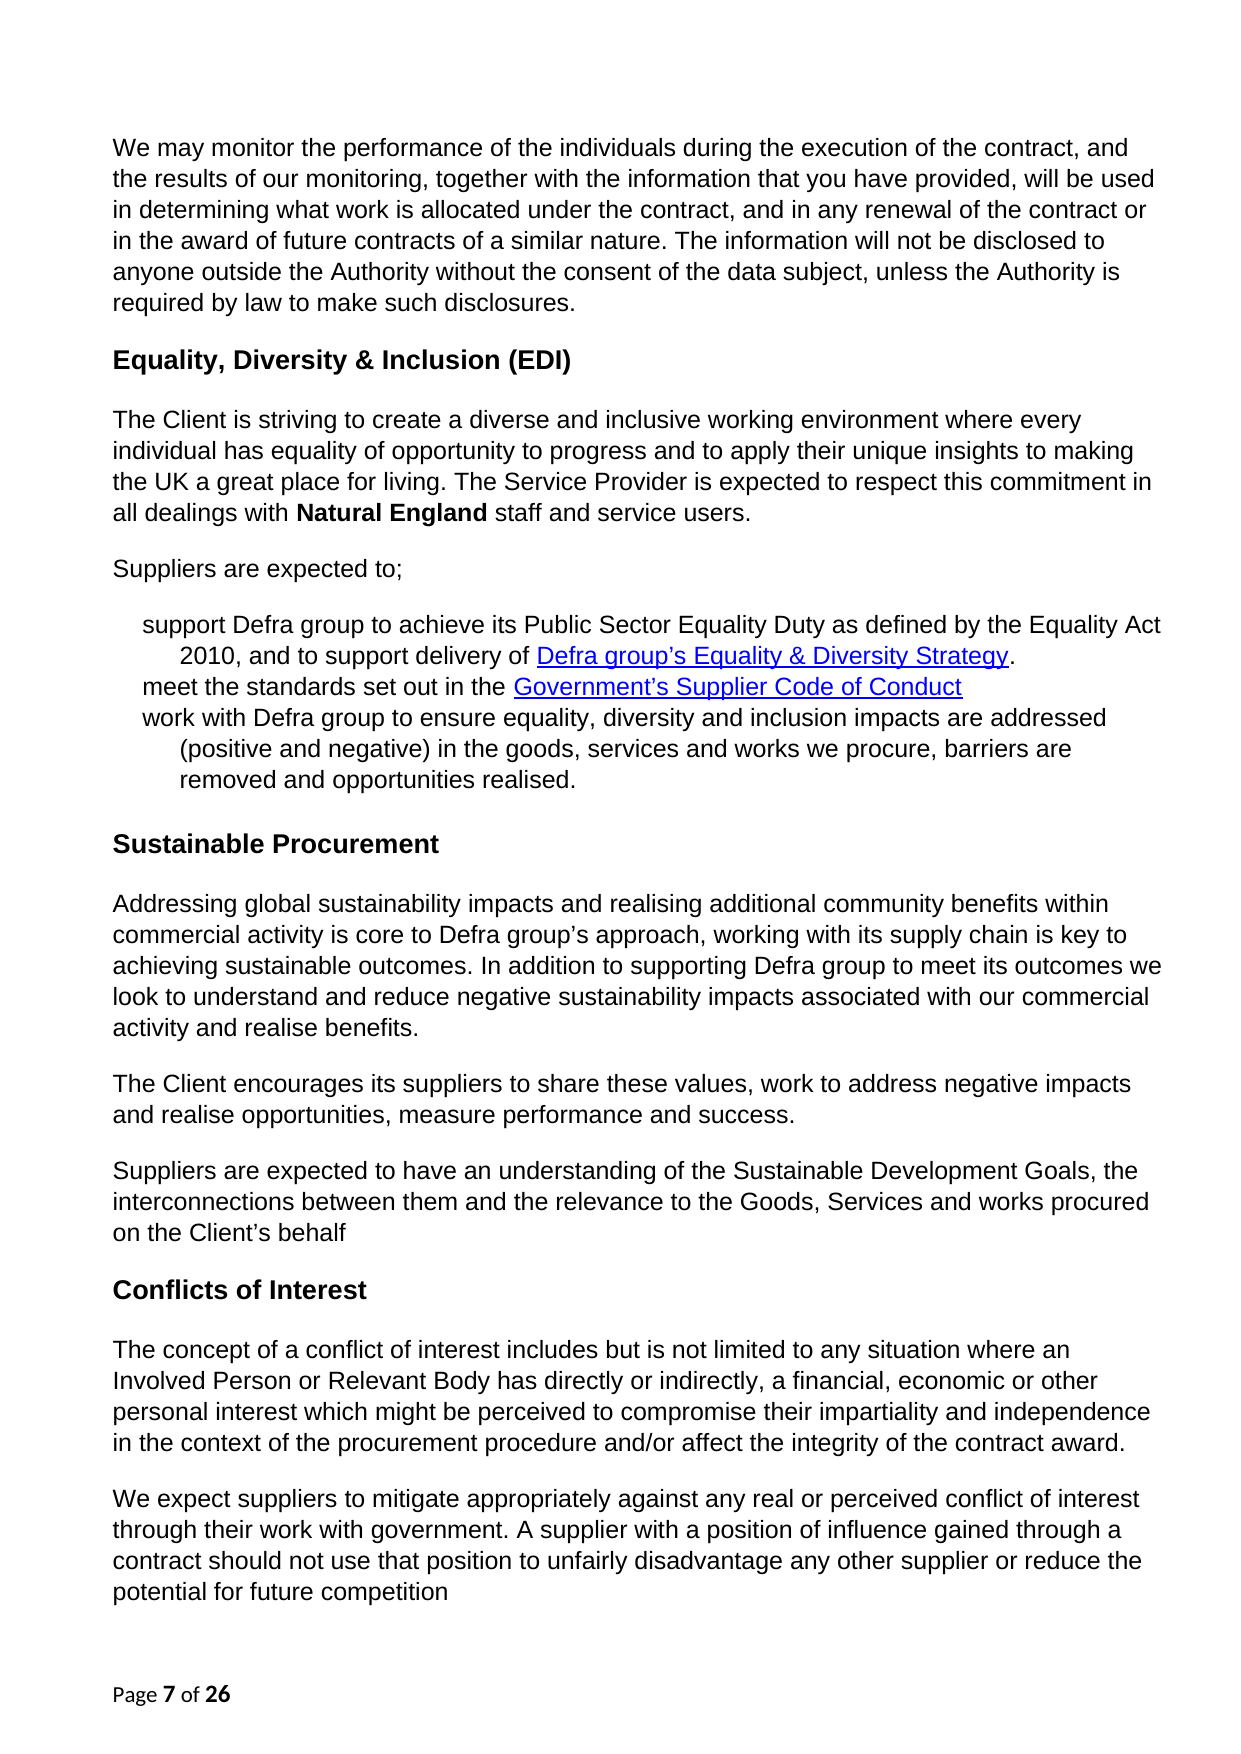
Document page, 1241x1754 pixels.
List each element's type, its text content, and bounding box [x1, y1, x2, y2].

text Addressing global sustainability impacts and realising additional community benefits within commercial activity is core to Defra group’s approach, working with its supply chain is key to achieving sustainable outcomes. In addition to supporting Defra group to meet its outcomes we look to understand and reduce negative sustainability impacts associated with our commercial activity and realise benefits. [112, 888, 1167, 1041]
text The Client encourages its suppliers to share these values, work to address negative impacts and realise opportunities, measure performance and success. [112, 1069, 1167, 1128]
text Sustainable Procurement [112, 828, 1167, 859]
text Equality, Diversity & Inclusion (EDI) [112, 344, 1167, 375]
text We expect suppliers to mitigate appropriately against any real or perceived conflict of interest through their work with government. A supplier with a position of influence gained through a contract should not use that position to unfairly disadvantage any other supplier or reduce the potential for future competition [112, 1484, 1167, 1606]
text meet the standards set out in the Government’s Supplier Code of Conduct [142, 672, 1167, 701]
text work with Defra group to ensure equality, diversity and inclusion impacts are addressed (positive and negative) in the goods, services and works we procure, barriers are removed and opportunities realised. [142, 703, 1167, 794]
text The concept of a conflict of interest includes but is not limited to any situation where an Involved Person or Relevant Body has directly or indirectly, a financial, economic or other personal interest which might be perceived to compromise their impartiality and independence in the context of the procurement procedure and/or affect the integrity of the contract award. [112, 1335, 1167, 1457]
text support Defra group to achieve its Public Sector Equality Duty as defined by the Equality Act 2010, and to support delivery of Defra group’s Equality & Diversity Strategy. [142, 610, 1167, 670]
text Suppliers are expected to have an understanding of the Sustainable Development Goals, the interconnections between them and the relevance to the Goods, Services and works procured on the Client’s behalf [112, 1156, 1167, 1247]
text Suppliers are expected to; [112, 554, 1167, 583]
text Conflicts of Interest [112, 1274, 1167, 1305]
text We may monitor the performance of the individuals during the execution of the contract, and the results of our monitoring, together with the information that you have provided, will be used in determining what work is allocated under the contract, and in any renewal of the contract or in the award of future contracts of a similar nature. The information will not be disclosed to anyone outside the Authority without the consent of the data subject, unless the Authority is required by law to make such disclosures. [112, 133, 1167, 317]
text The Client is striving to create a diverse and inclusive working environment where every individual has equality of opportunity to progress and to apply their unique insights to making the UK a great place for living. The Service Provider is expected to respect this commitment in all dealings with Natural England staff and service users. [112, 405, 1167, 527]
